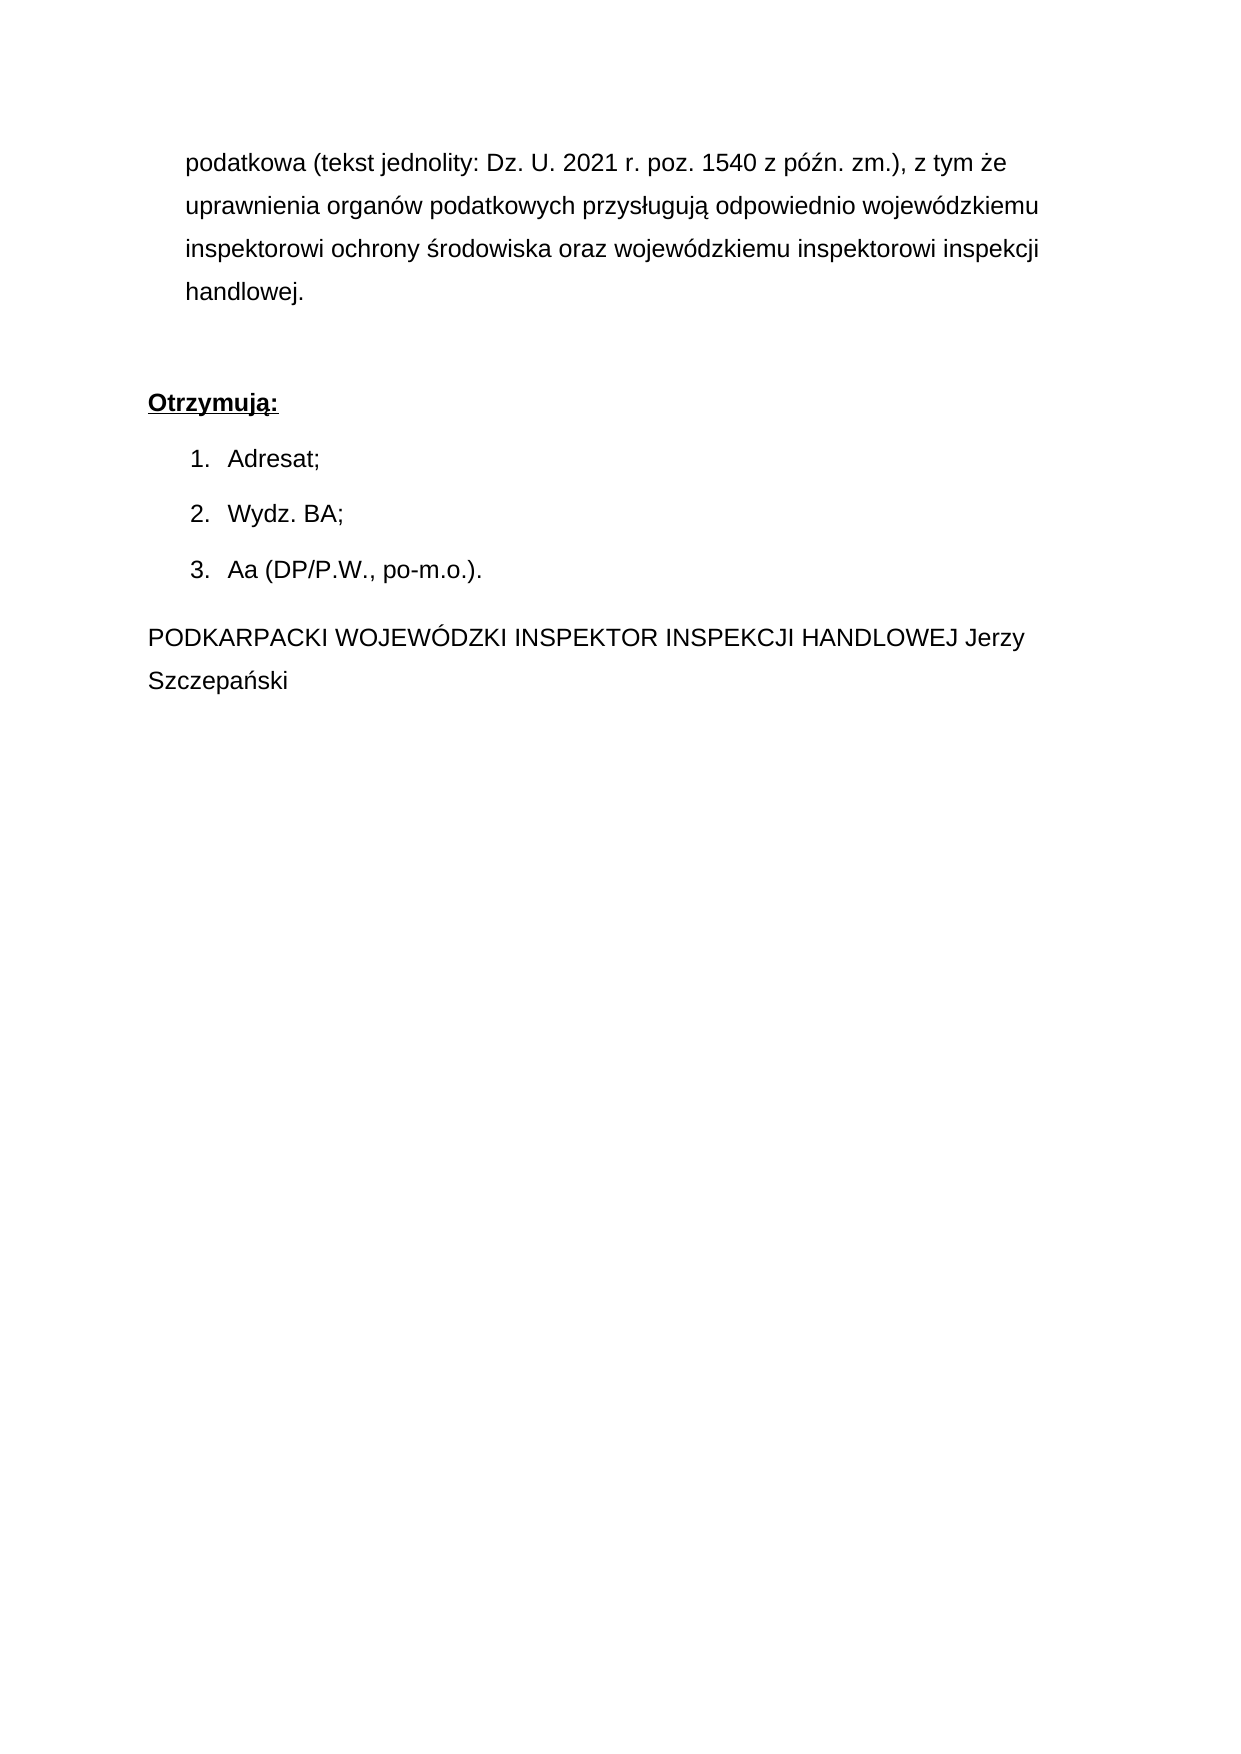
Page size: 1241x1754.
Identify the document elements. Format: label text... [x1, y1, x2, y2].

text PODKARPACKI WOJEWÓDZKI INSPEKTOR INSPEKCJI HANDLOWEJ Jerzy Szczepański [148, 623, 1093, 695]
list Wydz. BA; [190, 499, 1093, 528]
list Adresat; [190, 444, 1093, 473]
text Otrzymują: [148, 388, 1093, 417]
list Aa (DP/P.W., po-m.o.). [190, 555, 1093, 584]
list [148, 148, 1093, 306]
